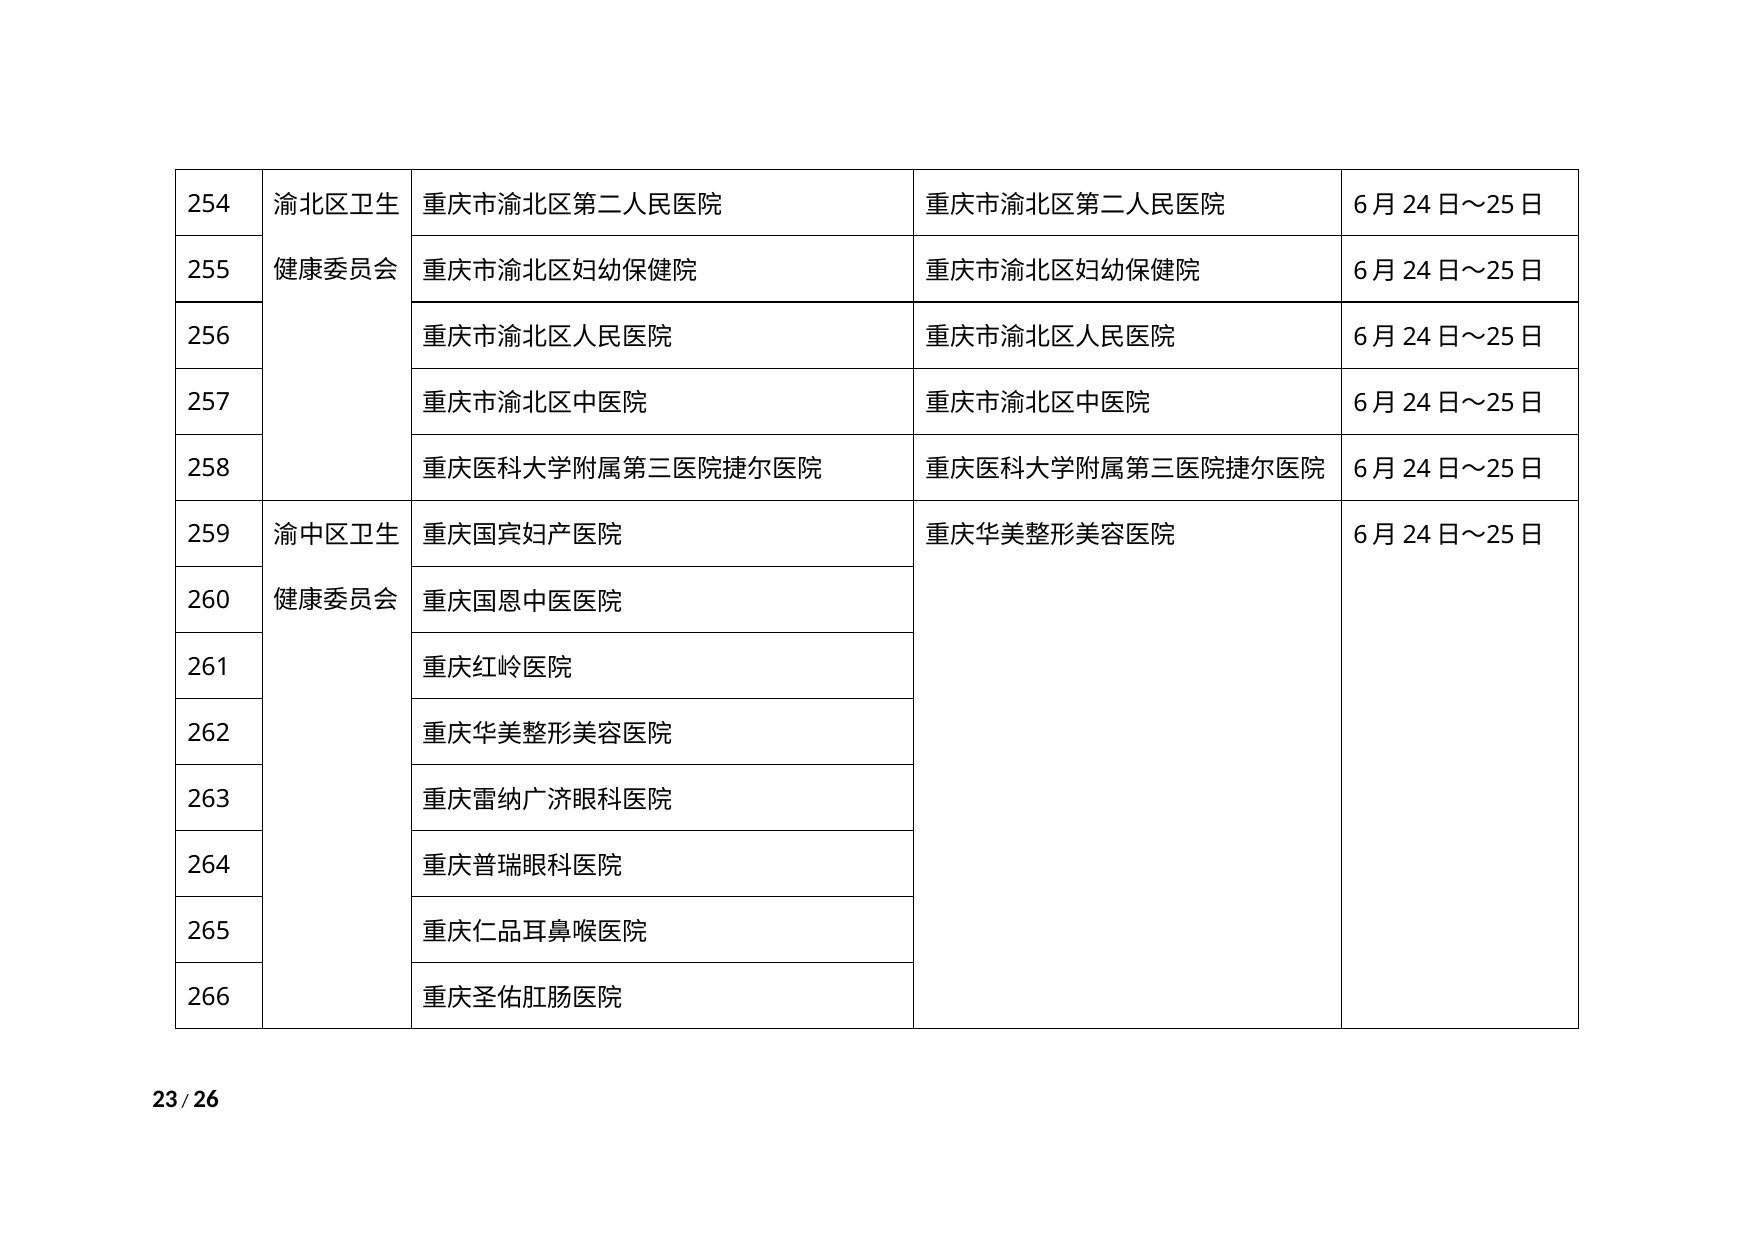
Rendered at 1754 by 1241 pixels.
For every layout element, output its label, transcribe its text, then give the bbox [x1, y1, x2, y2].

table_cell 重庆市渝北区中医院 [914, 369, 1341, 433]
table_cell 重庆红岭医院 [412, 633, 913, 698]
table_cell 257 [176, 369, 262, 433]
table_cell 6月24日～25日 [1342, 435, 1578, 499]
table_cell 6月24日～25日 [1342, 369, 1578, 433]
table_cell 重庆市渝北区妇幼保健院 [412, 236, 913, 301]
table_cell 重庆华美整形美容医院 [914, 501, 1341, 1028]
table_cell 重庆市渝北区第二人民医院 [914, 170, 1341, 235]
table_cell 263 [176, 765, 262, 830]
table_cell 重庆国宾妇产医院 [412, 501, 913, 566]
table_cell 262 [176, 699, 262, 764]
table_cell 6月24日～25日 [1342, 170, 1578, 235]
table_cell 6月24日～25日 [1342, 236, 1578, 301]
table_cell 重庆雷纳广济眼科医院 [412, 765, 913, 830]
table_cell 重庆市渝北区第二人民医院 [412, 170, 913, 235]
table_cell 重庆圣佑肛肠医院 [412, 963, 913, 1028]
table_cell 重庆市渝北区人民医院 [914, 303, 1341, 367]
table_cell 重庆普瑞眼科医院 [412, 831, 913, 896]
table_cell 259 [176, 501, 262, 566]
table_cell 254 [176, 170, 262, 235]
table_cell 重庆市渝北区中医院 [412, 369, 913, 433]
table_cell 6月24日～25日 [1342, 303, 1578, 367]
table_cell 重庆医科大学附属第三医院捷尔医院 [412, 435, 913, 499]
table_cell 重庆华美整形美容医院 [412, 699, 913, 764]
table_cell 重庆仁品耳鼻喉医院 [412, 897, 913, 962]
table_cell 6月24日～25日 [1342, 501, 1578, 1028]
table_cell 255 [176, 236, 262, 301]
table_cell 261 [176, 633, 262, 698]
table_cell 重庆市渝北区妇幼保健院 [914, 236, 1341, 301]
table_cell 重庆国恩中医医院 [412, 567, 913, 632]
table_cell 266 [176, 963, 262, 1028]
table_cell 256 [176, 303, 262, 367]
table_cell 渝北区卫生健康委员会 [263, 170, 411, 499]
table_cell 重庆医科大学附属第三医院捷尔医院 [914, 435, 1341, 499]
table_cell 264 [176, 831, 262, 896]
table_cell 258 [176, 435, 262, 499]
table_cell 260 [176, 567, 262, 632]
table_cell 265 [176, 897, 262, 962]
table_cell 重庆市渝北区人民医院 [412, 303, 913, 367]
table_cell 渝中区卫生健康委员会 [263, 501, 411, 1028]
